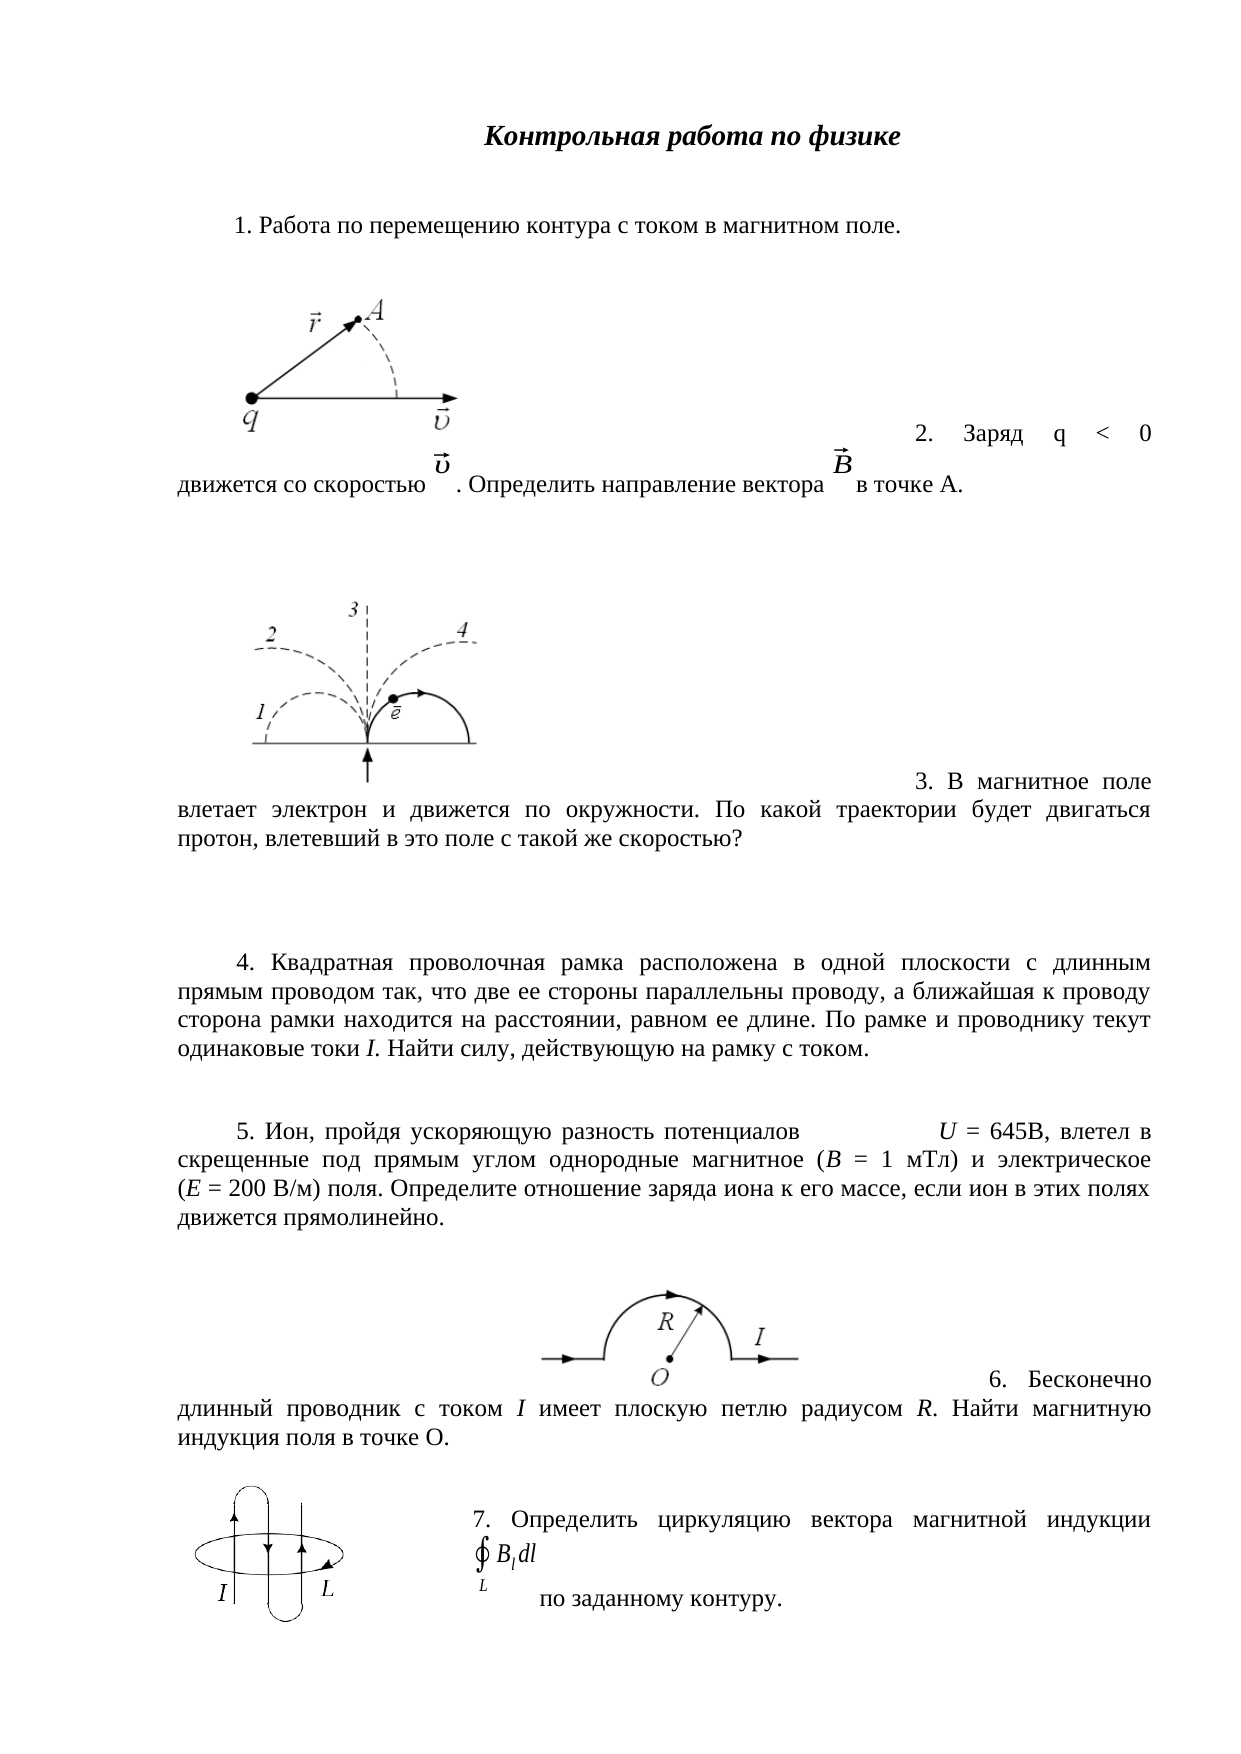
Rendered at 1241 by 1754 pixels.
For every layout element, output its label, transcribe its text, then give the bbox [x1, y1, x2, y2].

text 5. Ион, пройдя ускоряющую разность потенциалов U = 645В, влетел в скрещенные под прямым углом однородные магнитное (В = 1 мТл) и электрическое (Е = 200 В/м) поля. Определите отношение заряда иона к его массе, если ион в этих полях движется прямолинейно. [177, 1116, 1152, 1231]
text Контрольная работа по физике [177, 118, 1152, 152]
text 4. Квадратная проволочная рамка расположена в одной плоскости с длинным прямым проводом так, что две ее стороны параллельны проводу, а ближайшая к проводу сторона рамки находится на расстоянии, равном ее длине. По рамке и проводнику текут одинаковые токи I. Найти силу, действующую на рамку с током. [177, 947, 1152, 1062]
picture [233, 592, 496, 789]
picture [236, 292, 462, 442]
text 1. Работа по перемещению контура с током в магнитном поле. [177, 210, 1152, 239]
picture [535, 1284, 805, 1388]
text 7. Определить циркуляцию вектора магнитной индукции по заданному контуру. [472, 1504, 1152, 1612]
text 6. Бесконечно длинный проводник с током I имеет плоскую петлю радиусом R. Найти магнитную индукция поля в точке О. [177, 1284, 1152, 1451]
text 3. В магнитное поле влетает электрон и движется по окружности. По какой траектории будет двигаться протон, влетевший в это поле с такой же скоростью? [177, 592, 1152, 852]
text 2. Заряд q < 0 движется со скоростью . Определить направление вектора в точке А. [177, 293, 1152, 497]
